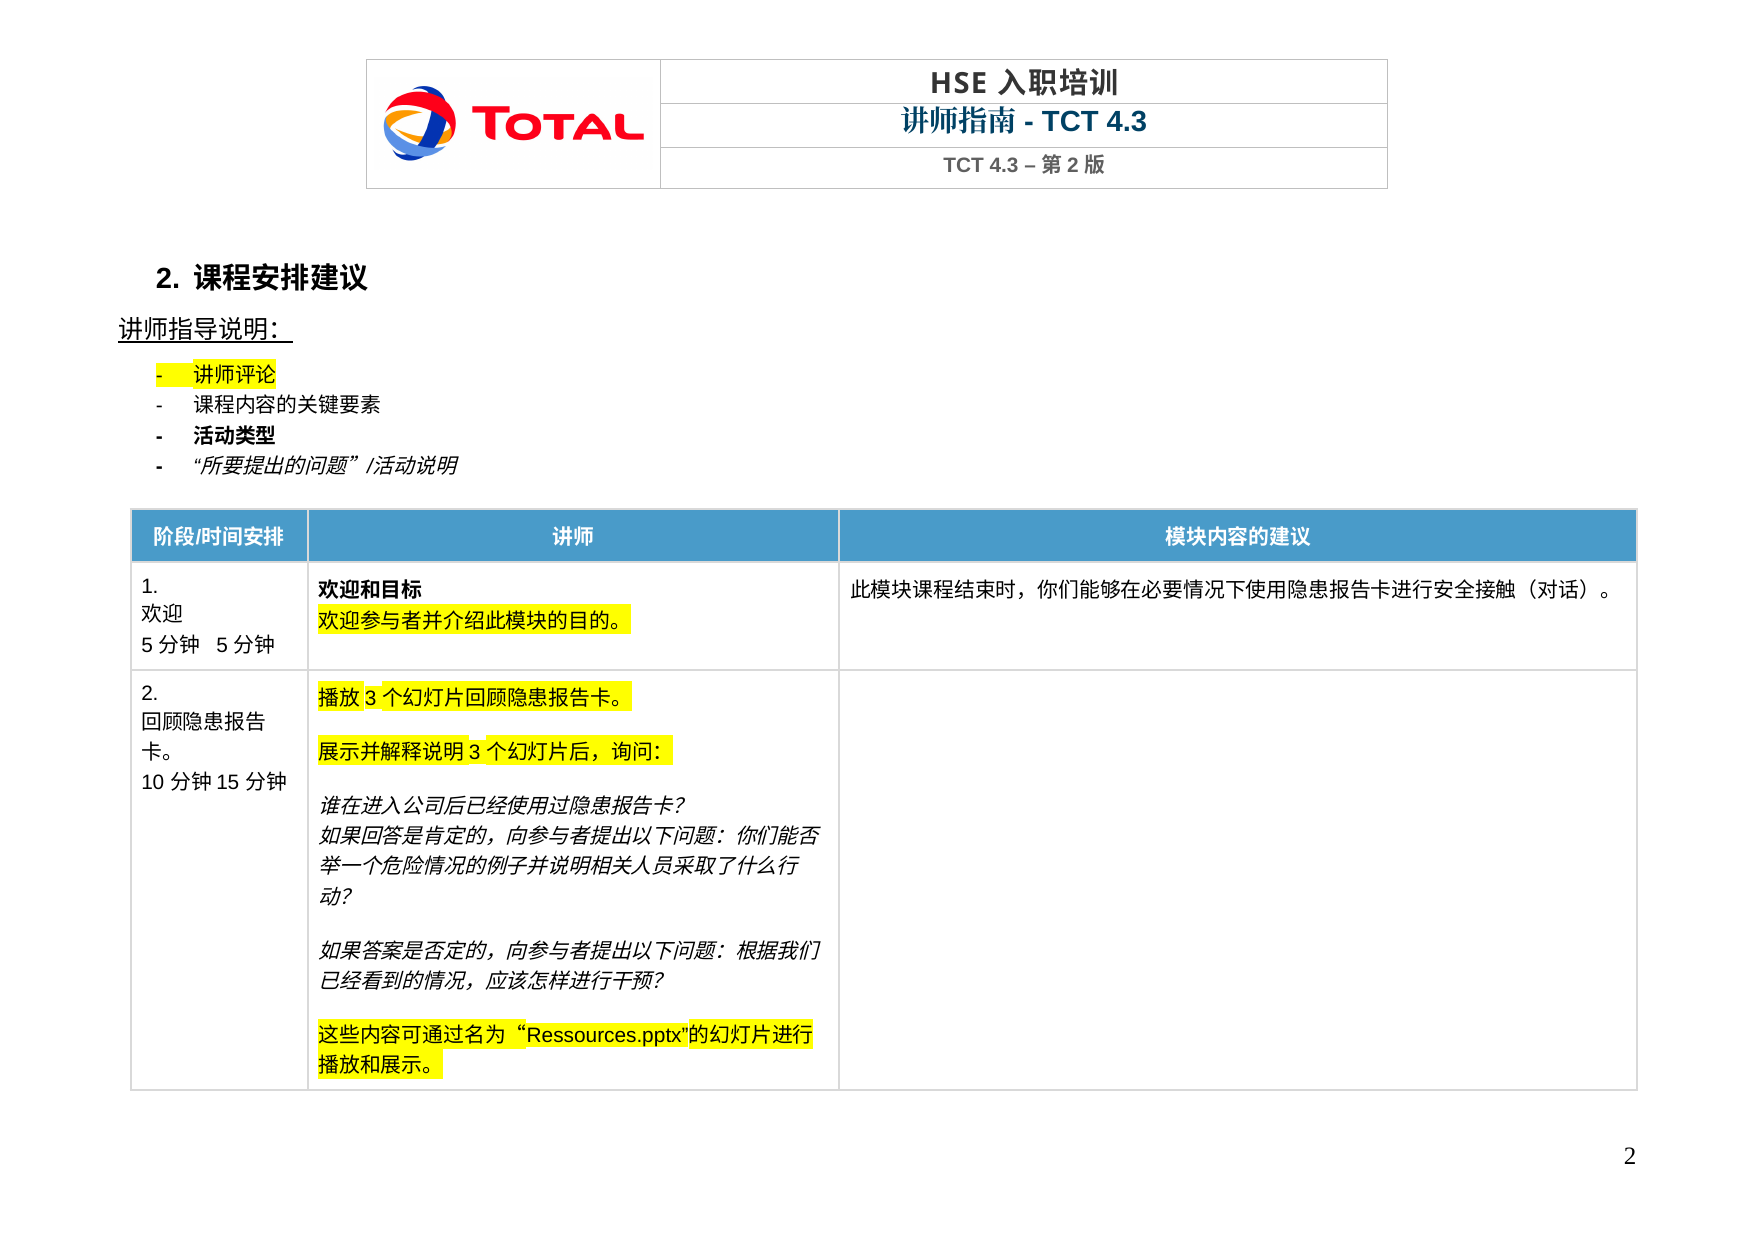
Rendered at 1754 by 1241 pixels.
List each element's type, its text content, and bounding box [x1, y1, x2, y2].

picture [374, 77, 653, 170]
list 讲师评论 [156, 358, 1636, 389]
table_cell [840, 671, 1636, 1089]
table_header 阶段/时间安排 [132, 510, 307, 561]
table_cell 此模块课程结束时，你们能够在必要情况下使用隐患报告卡进行安全接触（对话）。 [840, 563, 1636, 668]
list 活动类型 [156, 419, 1636, 449]
text 讲师指导说明： [118, 310, 1636, 346]
table_cell 欢迎和目标 欢迎参与者并介绍此模块的目的。 [309, 563, 838, 668]
table_cell 2. 回顾隐患报告卡。 10 分钟 15 分钟 [132, 671, 307, 1089]
list 课程内容的关键要素 [156, 389, 1636, 419]
table_cell 1. 欢迎 5 分钟 5 分钟 [132, 563, 307, 668]
subtitle 课程安排建议 [156, 255, 1636, 297]
table_header 讲师 [309, 510, 838, 561]
table_header 模块内容的建议 [840, 510, 1636, 561]
list “所要提出的问题”/活动说明 [156, 449, 1636, 479]
